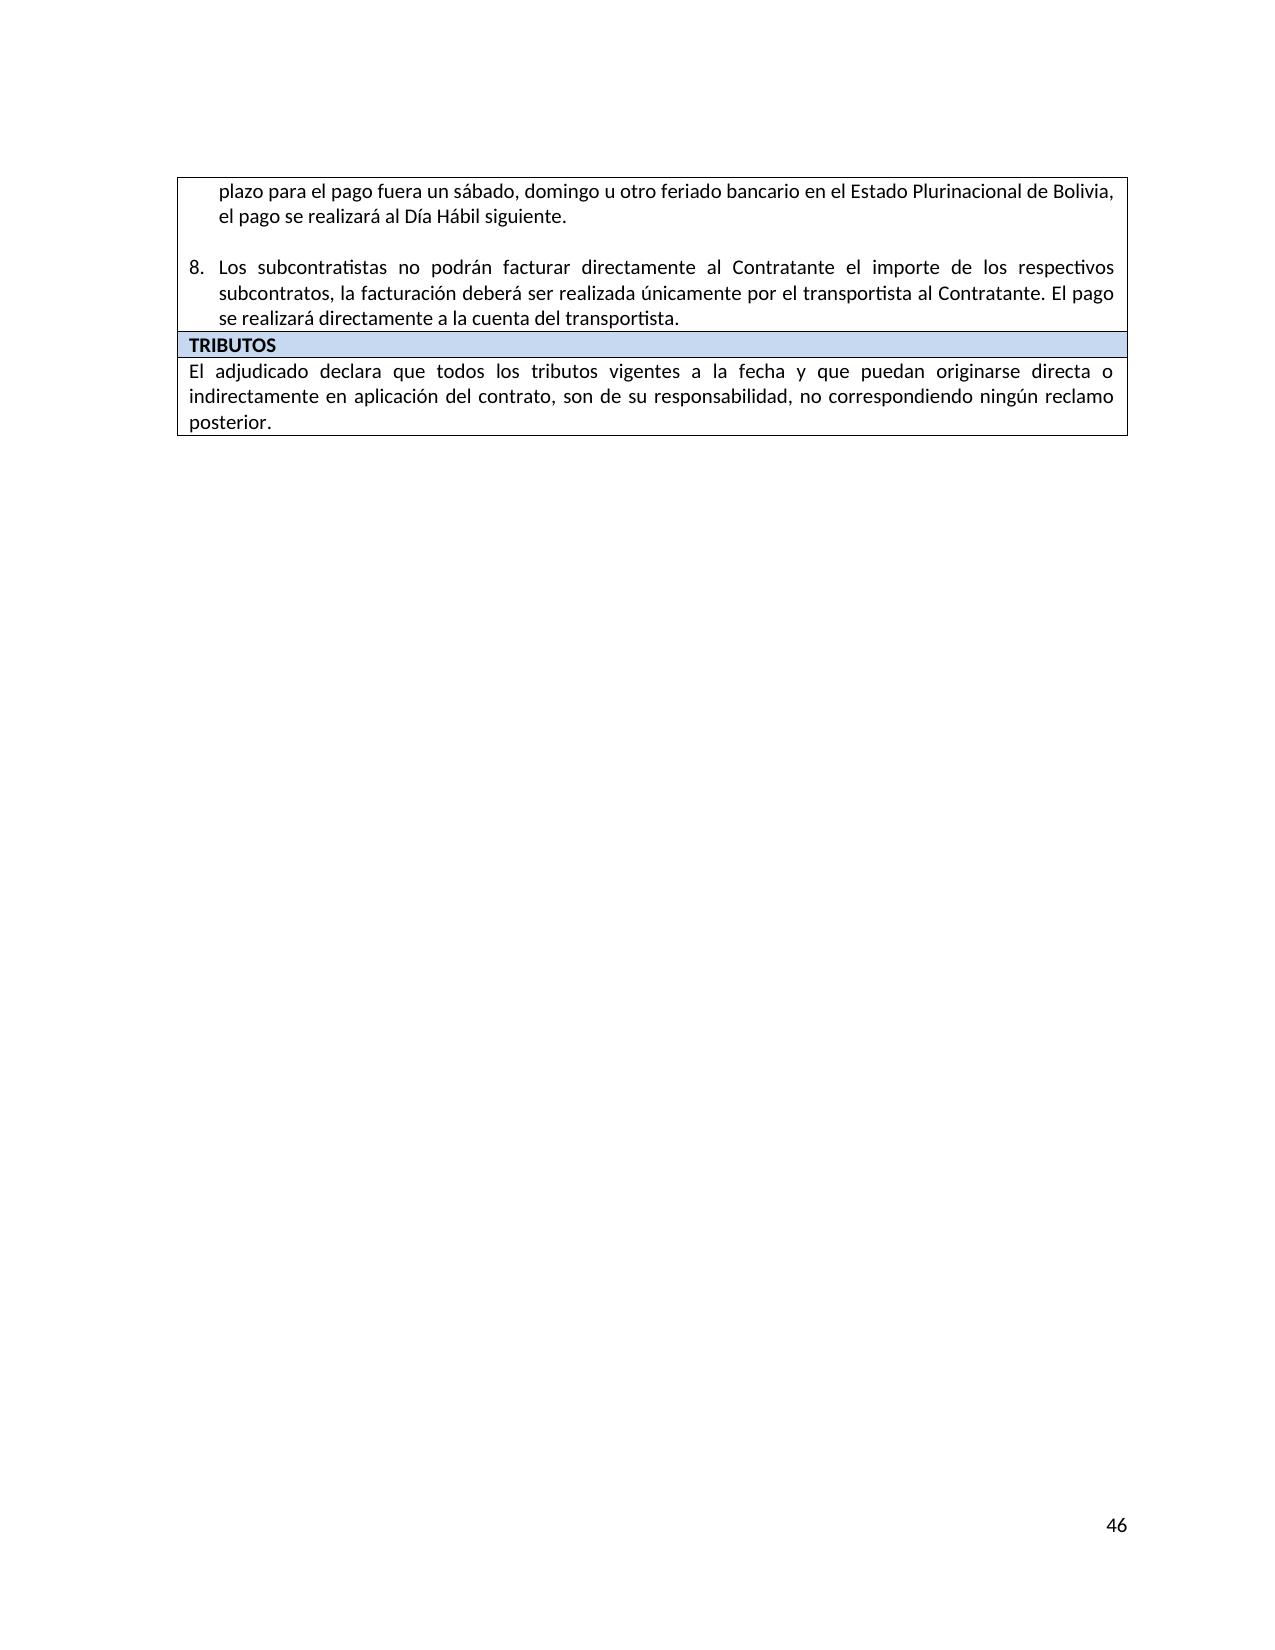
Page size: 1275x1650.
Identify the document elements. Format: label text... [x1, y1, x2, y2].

table_cell TRIBUTOS [178, 332, 1127, 357]
table_cell El adjudicado declara que todos los tributos vigentes a la fecha y que puedan originarse directa o indirectamente en aplicación del contrato, son de su responsabilidad, no correspondiendo ningún reclamo posterior. [178, 358, 1127, 434]
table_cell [178, 178, 1127, 331]
